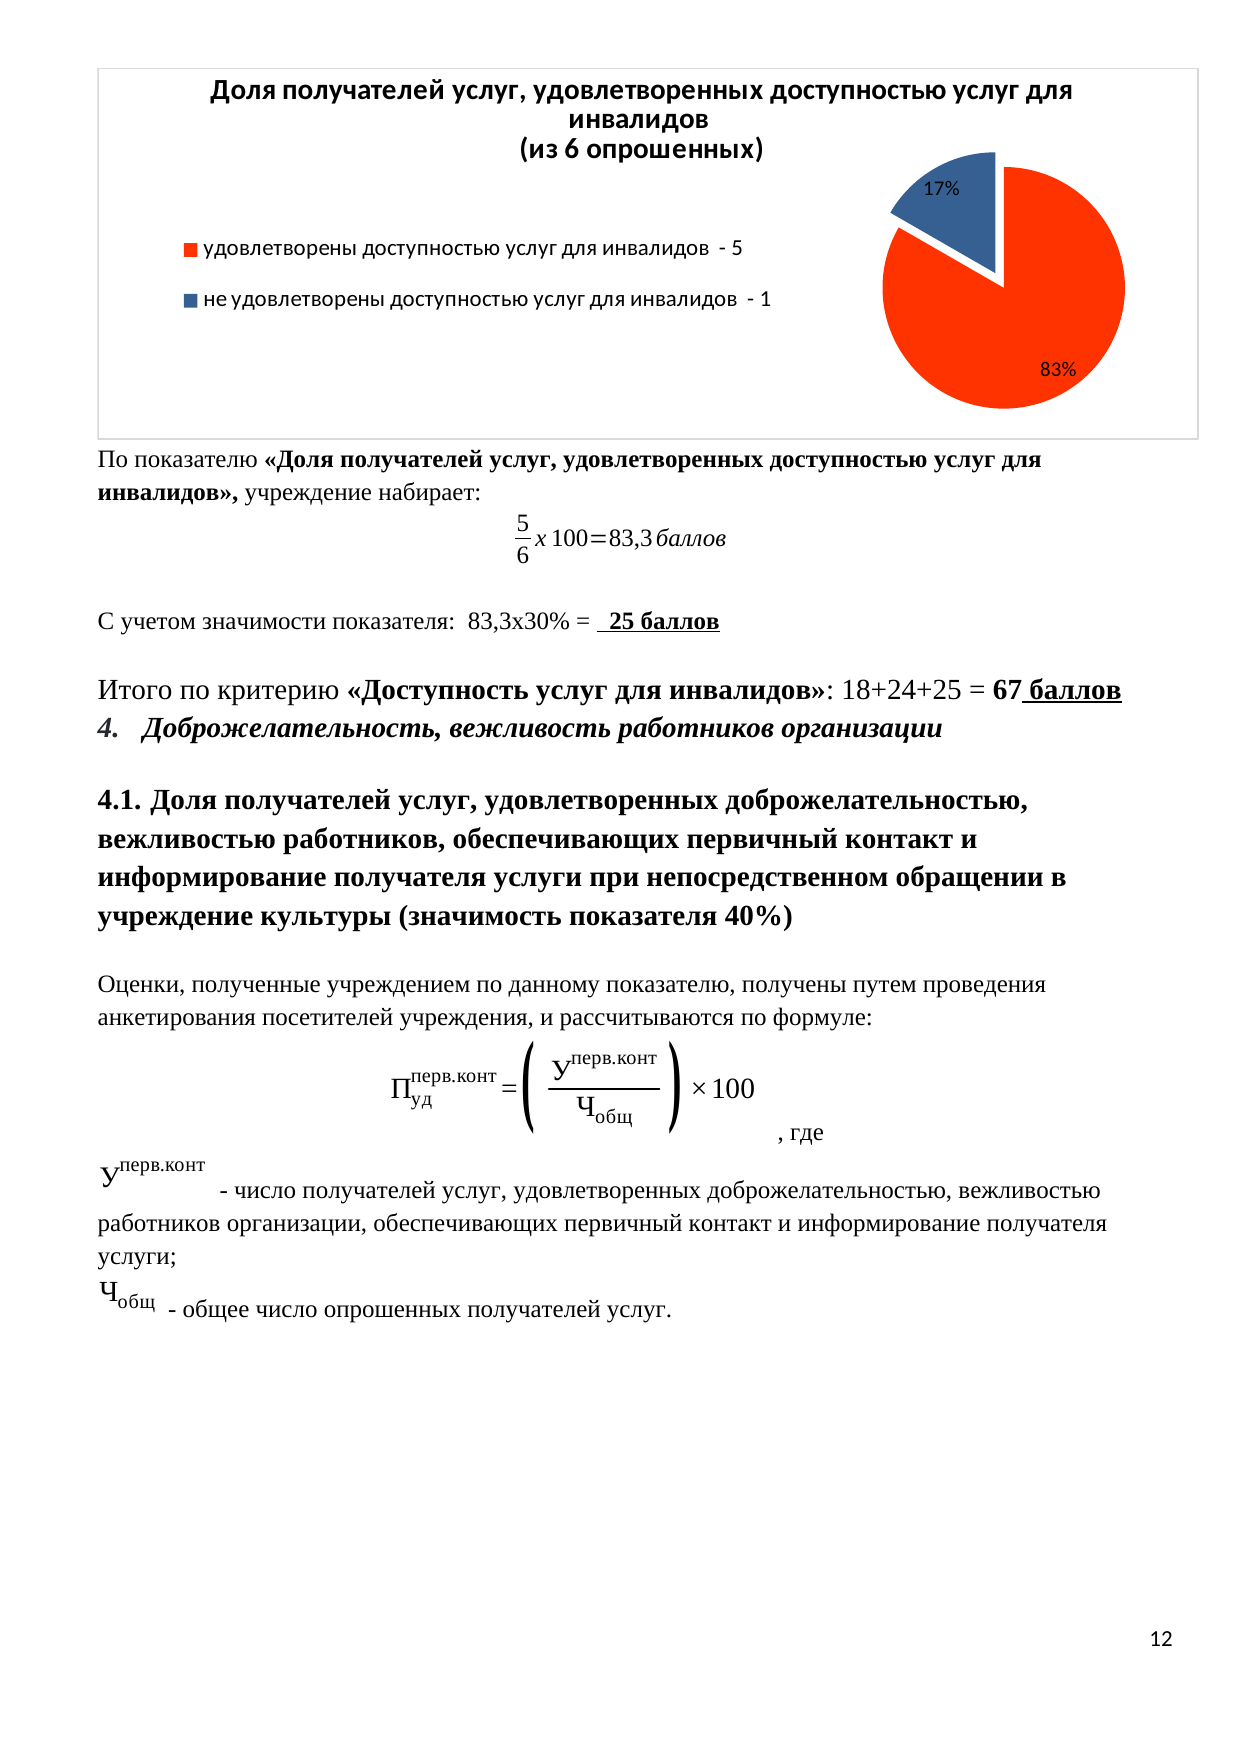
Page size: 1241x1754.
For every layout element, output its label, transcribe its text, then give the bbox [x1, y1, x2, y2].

text Итого по критерию «Доступность услуг для инвалидов»: 18+24+25 = 67 баллов [97, 672, 1172, 706]
text По показателю «Доля получателей услуг, удовлетворенных доступностью услуг для инвалидов», учреждение набирает: [97, 444, 1172, 506]
list Доля получателей услуг, удовлетворенных доброжелательностью, вежливостью работников, обеспечивающих первичный контакт и информирование получателя услуги при непосредственном обращении в учреждение культуры (значимость показателя 40%) [97, 782, 1172, 931]
list - общее число опрошенных получателей услуг. [97, 1274, 1172, 1323]
list , где [97, 1035, 1172, 1146]
list Оценки, полученные учреждением по данному показателю, получены путем проведения анкетирования посетителей учреждения, и рассчитываются по формуле: [97, 969, 1172, 1031]
list - число получателей услуг, удовлетворенных доброжелательностью, вежливостью работников организации, обеспечивающих первичный контакт и информирование получателя услуги; [97, 1150, 1172, 1270]
text С учетом значимости показателя: 83,3х30% = 25 баллов [97, 606, 1172, 635]
list Доброжелательность, вежливость работников организации [97, 711, 1172, 744]
